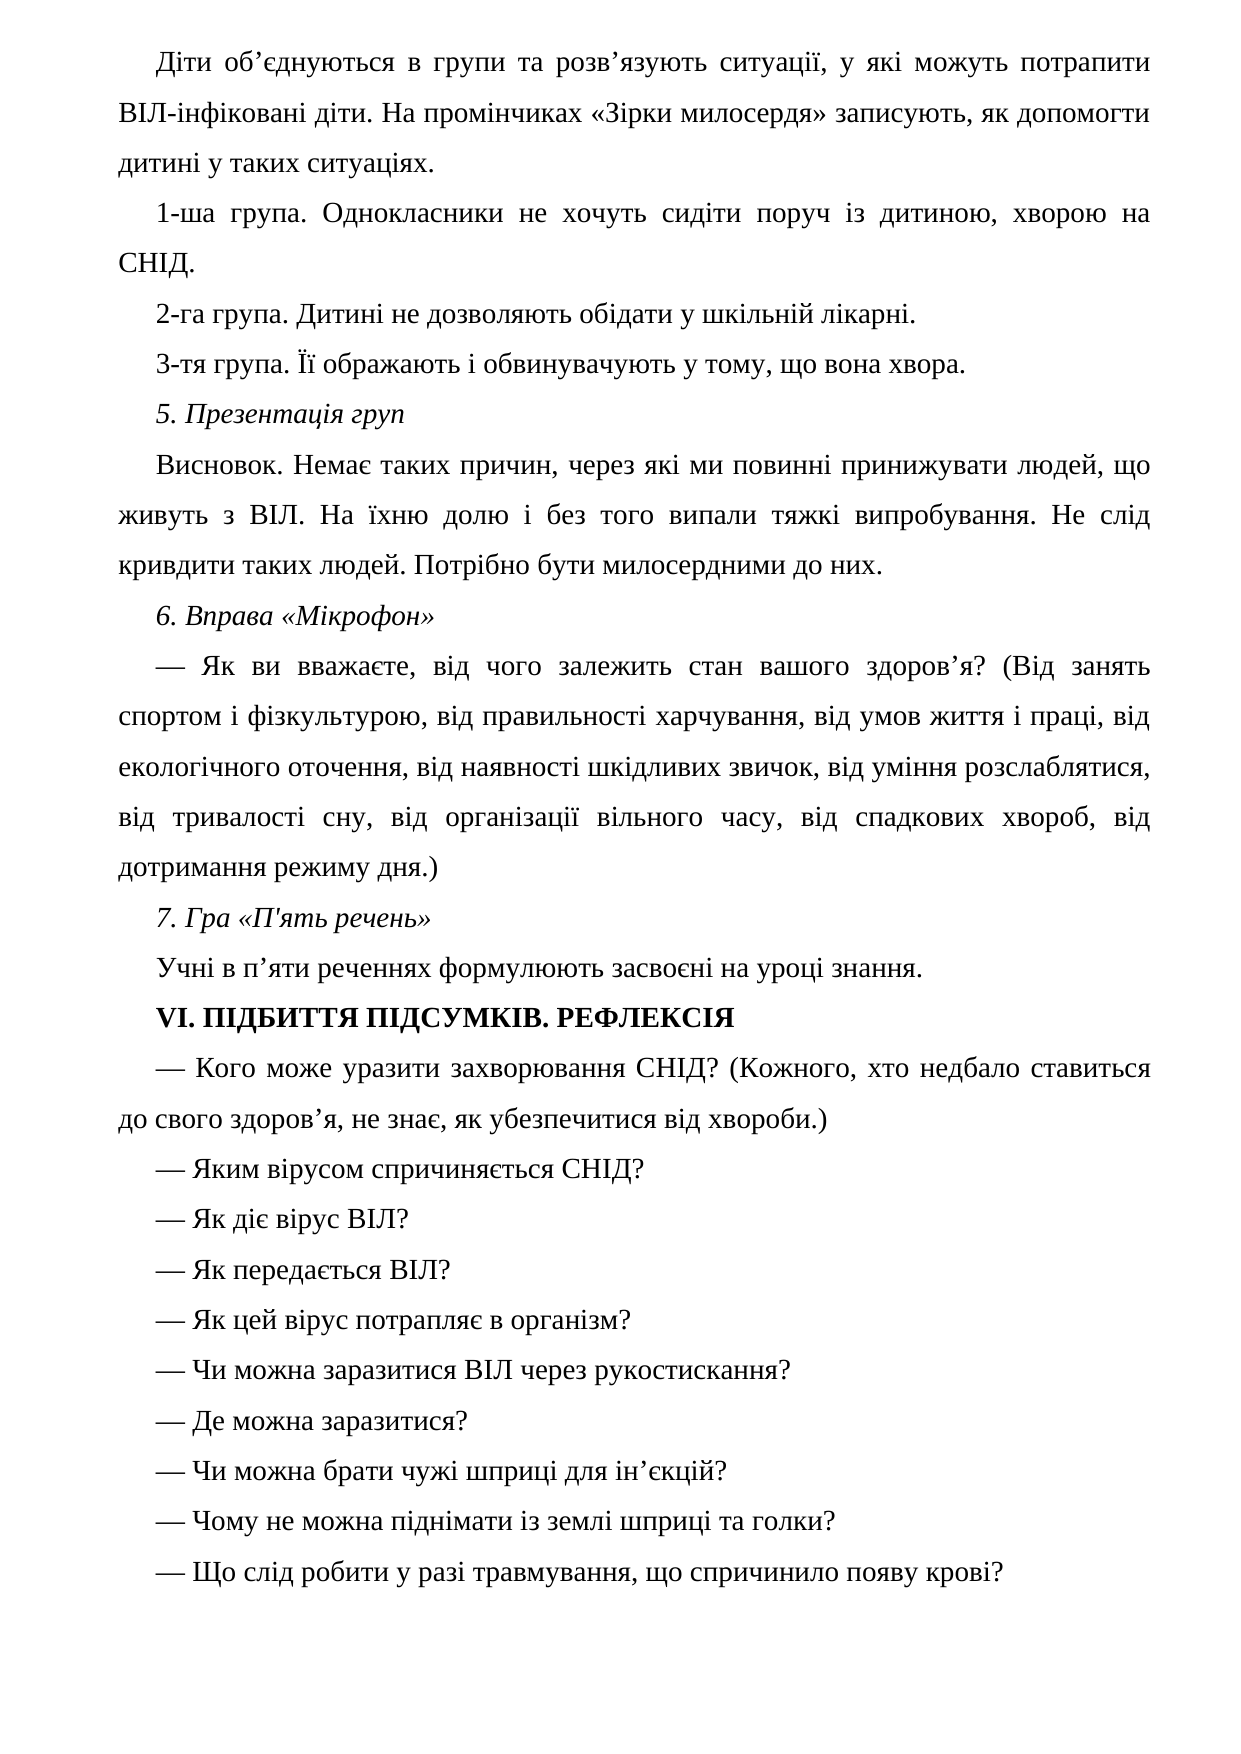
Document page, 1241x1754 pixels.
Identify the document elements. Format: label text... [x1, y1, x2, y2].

text — Чому не можна піднімати із землі шприці та голки? [118, 1503, 1152, 1537]
text 2-га група. Дитині не дозволяють обідати у шкільній лікарні. [118, 296, 1152, 329]
text — Чи можна заразитися ВІЛ через рукостискання? [118, 1352, 1152, 1386]
text — Як діє вірус ВІЛ? [118, 1202, 1152, 1235]
text VІ. ПІДБИТТЯ ПІДСУМКІВ. РЕФЛЕКСІЯ [118, 1000, 1152, 1034]
text 7. Гра «П'ять речень» [118, 900, 1152, 933]
text 5. Презентація груп [118, 397, 1152, 430]
text — Як передається ВІЛ? [118, 1252, 1152, 1285]
text Учні в п’яти реченнях формулюють засвоєні на уроці знання. [118, 950, 1152, 983]
text Діти об’єднуються в групи та розв’язують ситуації, у які можуть потрапити ВІЛ-інфіковані діти. На промінчиках «Зірки милосердя» записують, як допомогти дитині у таких ситуаціях. [118, 44, 1152, 178]
text — Яким вірусом спричиняється СНІД? [118, 1151, 1152, 1185]
text — Де можна заразитися? [118, 1403, 1152, 1436]
text 6. Вправа «Мікрофон» [118, 598, 1152, 631]
text — Що слід робити у разі травмування, що спричинило появу крові? [118, 1554, 1152, 1587]
text 1-ша група. Однокласники не хочуть сидіти поруч із дитиною, хворою на СНІД. [118, 195, 1152, 279]
text 3-тя група. Її ображають і обвинувачують у тому, що вона хвора. [118, 346, 1152, 380]
text — Як цей вірус потрапляє в організм? [118, 1302, 1152, 1336]
text — Чи можна брати чужі шприці для ін’єкцій? [118, 1453, 1152, 1487]
text Висновок. Немає таких причин, через які ми повинні принижувати людей, що живуть з ВІЛ. На їхню долю і без того випали тяжкі випробування. Не слід кривдити таких людей. Потрібно бути милосердними до них. [118, 447, 1152, 581]
text — Як ви вважаєте, від чого залежить стан вашого здоров’я? (Від занять спортом і фізкультурою, від правильності харчування, від умов життя і праці, від екологічного оточення, від наявності шкідливих звичок, від уміння розслаблятися, від тривалості сну, від організації вільного часу, від спадкових хвороб, від дотримання режиму дня.) [118, 648, 1152, 883]
text — Кого може уразити захворювання СНІД? (Кожного, хто недбало ставиться до свого здоров’я, не знає, як убезпечитися від хвороби.) [118, 1051, 1152, 1134]
